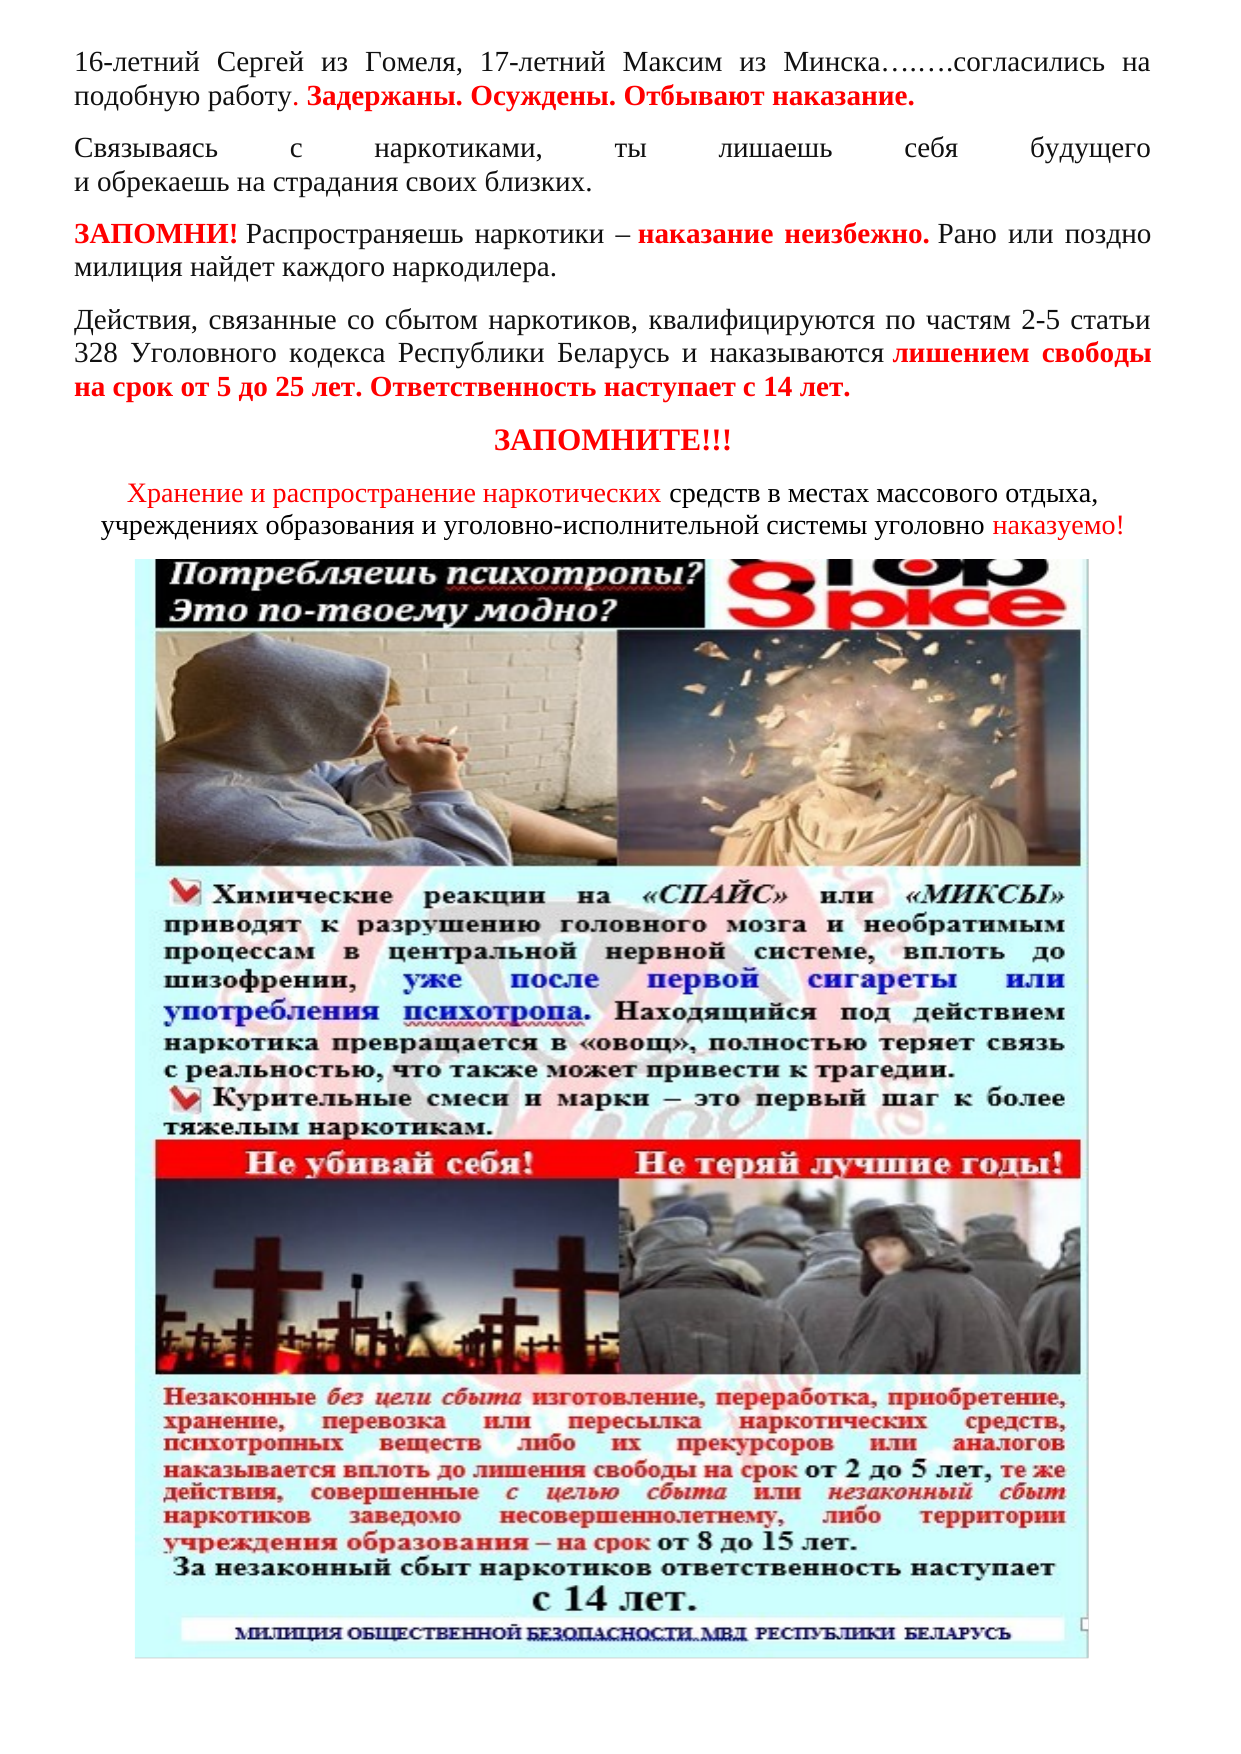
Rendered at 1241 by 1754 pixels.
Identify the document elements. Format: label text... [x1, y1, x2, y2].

text 16-летний Сергей из Гомеля, 17-летний Максим из Минска….….согласились на подобную работу. Задержаны. Осуждены. Отбывают наказание. [74, 44, 1152, 111]
picture [134, 559, 1091, 1660]
text Связываясь с наркотиками, ты лишаешь себя будущего и обрекаешь на страдания своих близких. [74, 130, 1152, 197]
text Хранение и распространение наркотических средств в местах массового отдыха, учреждениях образования и уголовно-исполнительной системы уголовно наказуемо! [74, 476, 1152, 541]
text Действия, связанные со сбытом наркотиков, квалифицируются по частям 2-5 статьи 328 Уголовного кодекса Республики Беларусь и наказываются лишением свободы на срок от 5 до 25 лет. Ответственность наступает с 14 лет. [74, 302, 1152, 402]
text ЗАПОМНИТЕ!!! [74, 421, 1152, 457]
text ЗАПОМНИ! Распространяешь наркотики – наказание неизбежно. Рано или поздно милиция найдет каждого наркодилера. [74, 216, 1152, 283]
